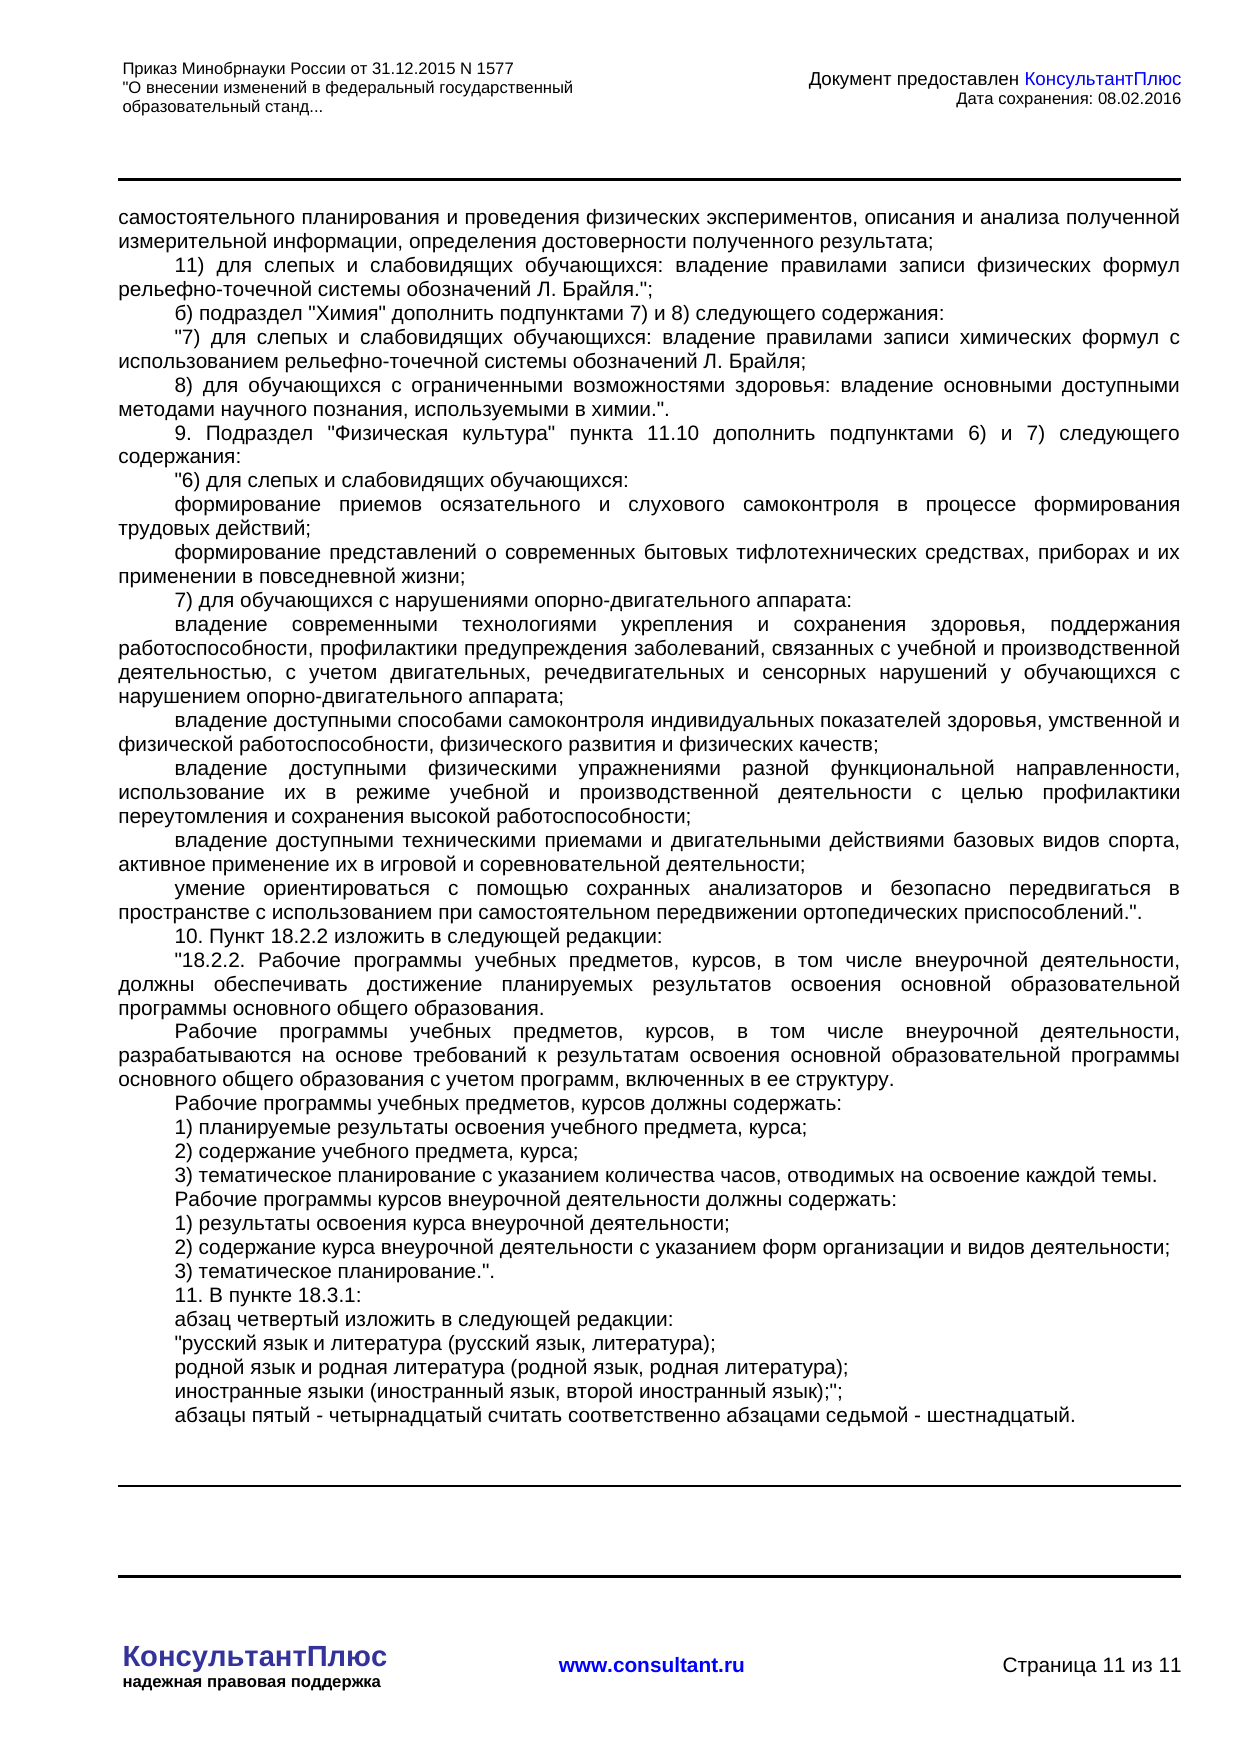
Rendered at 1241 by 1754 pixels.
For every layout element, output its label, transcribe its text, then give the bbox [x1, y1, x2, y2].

text 9. Подраздел "Физическая культура" пункта 11.10 дополнить подпунктами 6) и 7) следующего содержания: [118, 420, 1181, 468]
text формирование приемов осязательного и слухового самоконтроля в процессе формирования трудовых действий; [118, 492, 1181, 540]
text владение доступными способами самоконтроля индивидуальных показателей здоровья, умственной и физической работоспособности, физического развития и физических качеств; [118, 708, 1181, 756]
text "русский язык и литература (русский язык, литература); [118, 1331, 1181, 1355]
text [118, 205, 1181, 253]
text "6) для слепых и слабовидящих обучающихся: [118, 468, 1181, 492]
text Рабочие программы курсов внеурочной деятельности должны содержать: [118, 1187, 1181, 1211]
text 1) планируемые результаты освоения учебного предмета, курса; [118, 1115, 1181, 1139]
text 7) для обучающихся с нарушениями опорно-двигательного аппарата: [118, 588, 1181, 612]
text владение доступными техническими приемами и двигательными действиями базовых видов спорта, активное применение их в игровой и соревновательной деятельности; [118, 828, 1181, 876]
text 8) для обучающихся с ограниченными возможностями здоровья: владение основными доступными методами научного познания, используемыми в химии.". [118, 372, 1181, 420]
text 10. Пункт 18.2.2 изложить в следующей редакции: [118, 923, 1181, 947]
text "7) для слепых и слабовидящих обучающихся: владение правилами записи химических формул с использованием рельефно-точечной системы обозначений Л. Брайля; [118, 324, 1181, 372]
text владение современными технологиями укрепления и сохранения здоровья, поддержания работоспособности, профилактики предупреждения заболеваний, связанных с учебной и производственной деятельностью, с учетом двигательных, речедвигательных и сенсорных нарушений у обучающихся с нарушением опорно-двигательного аппарата; [118, 612, 1181, 708]
text 2) содержание курса внеурочной деятельности с указанием форм организации и видов деятельности; [118, 1235, 1181, 1259]
text умение ориентироваться с помощью сохранных анализаторов и безопасно передвигаться в пространстве с использованием при самостоятельном передвижении ортопедических приспособлений.". [118, 876, 1181, 923]
text 3) тематическое планирование.". [118, 1259, 1181, 1283]
text абзац четвертый изложить в следующей редакции: [118, 1307, 1181, 1331]
text б) подраздел "Химия" дополнить подпунктами 7) и 8) следующего содержания: [118, 301, 1181, 324]
text "18.2.2. Рабочие программы учебных предметов, курсов, в том числе внеурочной деятельности, должны обеспечивать достижение планируемых результатов освоения основной образовательной программы основного общего образования. [118, 947, 1181, 1019]
text иностранные языки (иностранный язык, второй иностранный язык);"; [118, 1379, 1181, 1403]
text абзацы пятый - четырнадцатый считать соответственно абзацами седьмой - шестнадцатый. [118, 1403, 1181, 1427]
text 2) содержание учебного предмета, курса; [118, 1139, 1181, 1163]
text 1) результаты освоения курса внеурочной деятельности; [118, 1211, 1181, 1235]
text формирование представлений о современных бытовых тифлотехнических средствах, приборах и их применении в повседневной жизни; [118, 540, 1181, 588]
text владение доступными физическими упражнениями разной функциональной направленности, использование их в режиме учебной и производственной деятельности с целью профилактики переутомления и сохранения высокой работоспособности; [118, 756, 1181, 828]
text Рабочие программы учебных предметов, курсов должны содержать: [118, 1091, 1181, 1115]
text Рабочие программы учебных предметов, курсов, в том числе внеурочной деятельности, разрабатываются на основе требований к результатам освоения основной образовательной программы основного общего образования с учетом программ, включенных в ее структуру. [118, 1019, 1181, 1091]
text 3) тематическое планирование с указанием количества часов, отводимых на освоение каждой темы. [118, 1163, 1181, 1187]
text родной язык и родная литература (родной язык, родная литература); [118, 1355, 1181, 1379]
text 11. В пункте 18.3.1: [118, 1283, 1181, 1307]
text 11) для слепых и слабовидящих обучающихся: владение правилами записи физических формул рельефно-точечной системы обозначений Л. Брайля."; [118, 253, 1181, 301]
